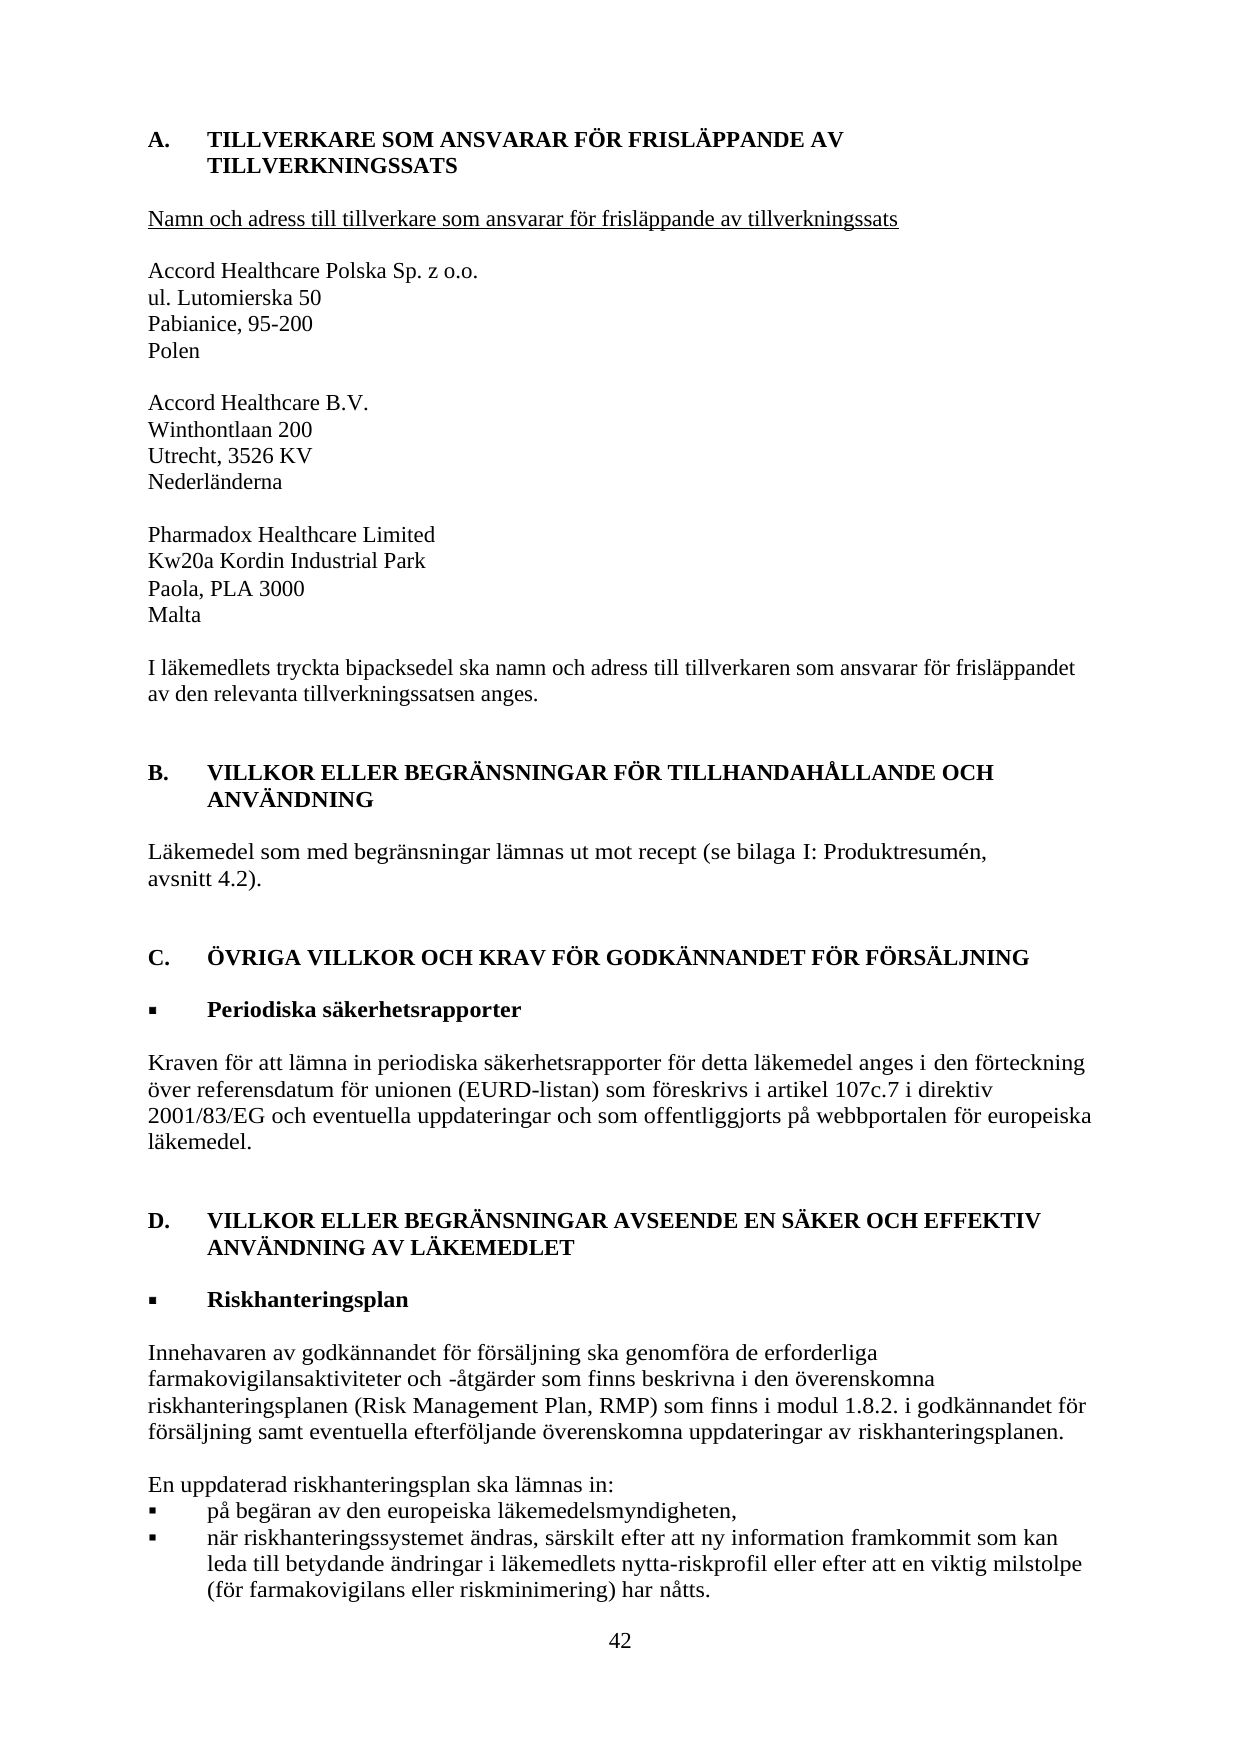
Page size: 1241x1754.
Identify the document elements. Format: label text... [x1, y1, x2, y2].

text Paola, PLA 3000 [148, 575, 1092, 601]
subtitle ÖVRIGA VILLKOR OCH KRAV FÖR GODKÄNNANDET FÖR FÖRSÄLJNING [148, 944, 1092, 970]
list Periodiska säkerhetsrapporter [148, 997, 1092, 1023]
subtitle VILLKOR ELLER BEGRÄNSNINGAR FÖR TILLHANDAHÅLLANDE OCH ANVÄNDNING [148, 759, 1092, 812]
text ul. Lutomierska 50 [148, 284, 1092, 310]
list när riskhanteringssystemet ändras, särskilt efter att ny information framkommit som kan leda till betydande ändringar i läkemedlets nytta-riskprofil eller efter att en viktig milstolpe (för farmakovigilans eller riskminimering) har nåtts. [148, 1524, 1092, 1603]
text Winthontlaan 200 [148, 416, 1092, 442]
text Accord Healthcare Polska Sp. z o.o. [148, 258, 1092, 284]
text Polen [148, 337, 1092, 363]
list Riskhanteringsplan [148, 1286, 1092, 1313]
text Namn och adress till tillverkare som ansvarar för frisläppande av tillverkningssats [148, 205, 1092, 231]
text En uppdaterad riskhanteringsplan ska lämnas in: [148, 1471, 1092, 1497]
text Accord Healthcare B.V. [148, 389, 1092, 416]
text Kraven för att lämna in periodiska säkerhetsrapporter för detta läkemedel anges i den förteckning över referensdatum för unionen (EURD-listan) som föreskrivs i artikel 107c.7 i direktiv 2001/83/EG och eventuella uppdateringar och som offentliggjorts på webbportalen för europeiska läkemedel. [148, 1049, 1092, 1155]
text Läkemedel som med begränsningar lämnas ut mot recept (se bilaga I: Produktresumén, avsnitt 4.2). [148, 838, 1092, 891]
text I läkemedlets tryckta bipacksedel ska namn och adress till tillverkaren som ansvarar för frisläppandet av den relevanta tillverkningssatsen anges. [148, 654, 1092, 707]
subtitle VILLKOR ELLER BEGRÄNSNINGAR AVSEENDE EN SÄKER OCH EFFEKTIV ANVÄNDNING AV LÄKEMEDLET [148, 1207, 1092, 1260]
text Kw20a Kordin Industrial Park [148, 547, 1092, 574]
text Innehavaren av godkännandet för försäljning ska genomföra de erforderliga farmakovigilansaktiviteter och -åtgärder som finns beskrivna i den överenskomna riskhanteringsplanen (Risk Management Plan, RMP) som finns i modul 1.8.2. i godkännandet för försäljning samt eventuella efterföljande överenskomna uppdateringar av riskhanteringsplanen. [148, 1339, 1092, 1444]
list på begäran av den europeiska läkemedelsmyndigheten, [148, 1497, 1092, 1524]
list TILLVERKARE SOM ANSVARAR FÖR FRISLÄPPANDE AV TILLVERKNINGSSATS [148, 126, 1087, 178]
text Pharmadox Healthcare Limited [148, 521, 1092, 547]
text Pabianice, 95-200 [148, 310, 1092, 337]
text Utrecht, 3526 KV [148, 442, 1092, 468]
text Malta [148, 601, 1092, 628]
text Nederländerna [148, 468, 1092, 495]
